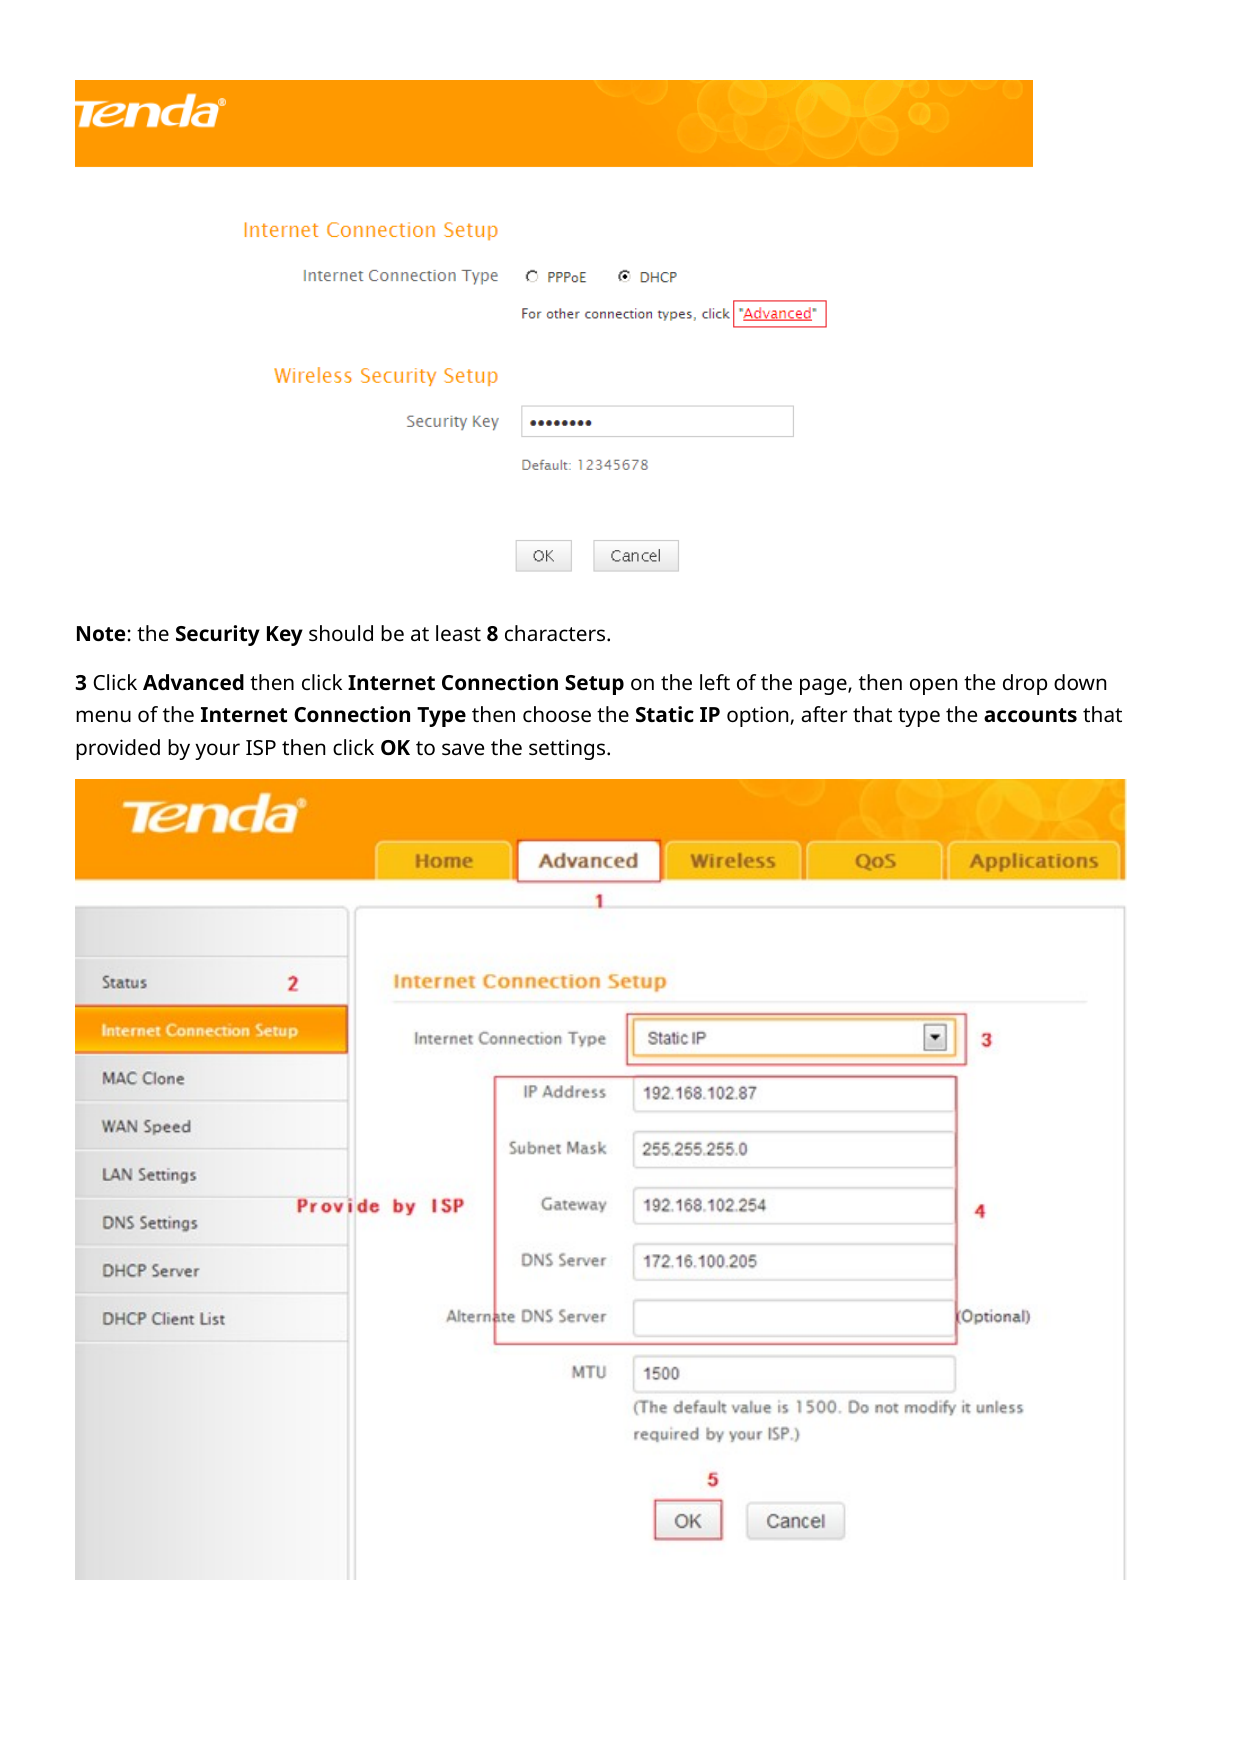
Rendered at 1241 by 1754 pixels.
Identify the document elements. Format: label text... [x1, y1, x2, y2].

text 3 Click Advanced then click Internet Connection Setup on the left of the page, then open the drop down menu of the Internet Connection Type then choose the Static IP option, after that type the accounts that provided by your ISP then click OK to save the settings. [75, 666, 1165, 763]
text Note: the Security Key should be at least 8 characters. [75, 617, 1165, 649]
picture [75, 779, 1127, 1580]
picture [75, 80, 1033, 583]
